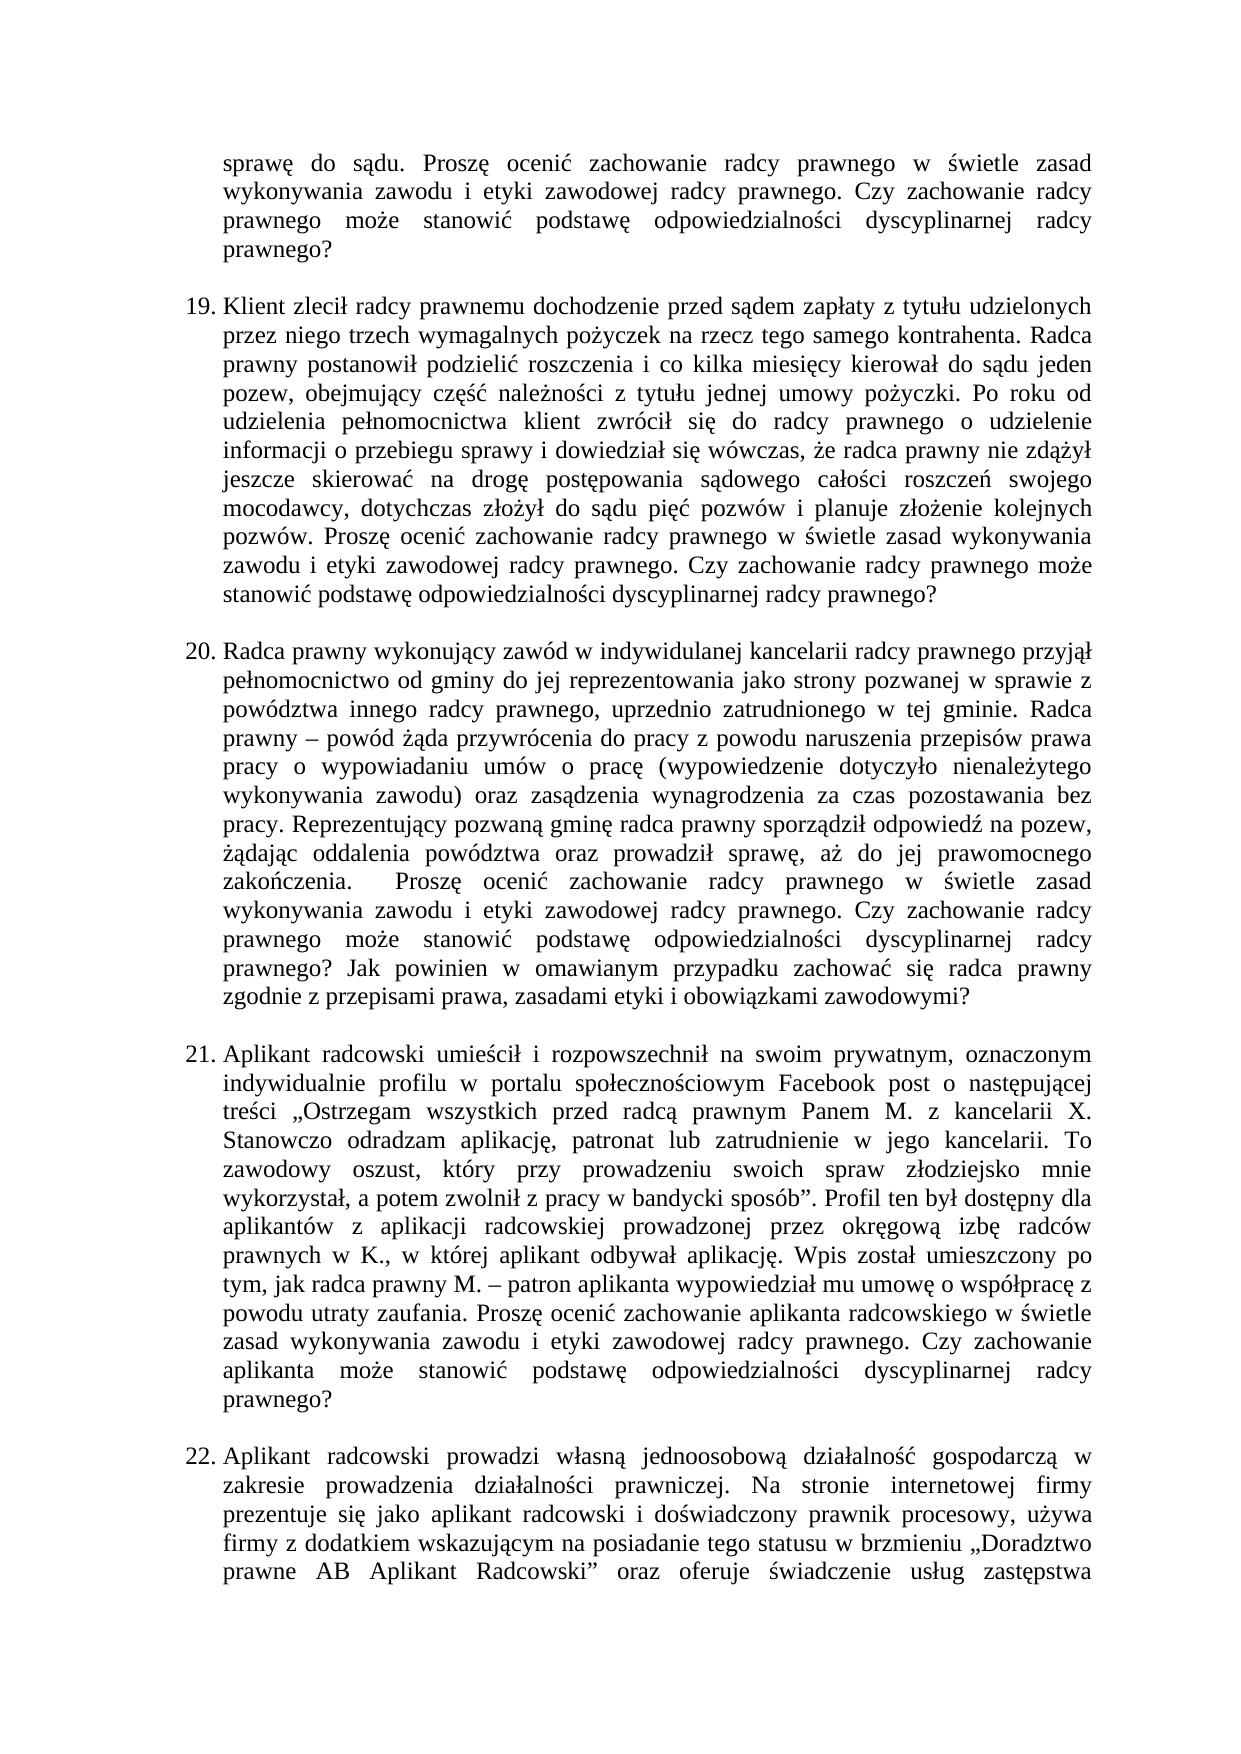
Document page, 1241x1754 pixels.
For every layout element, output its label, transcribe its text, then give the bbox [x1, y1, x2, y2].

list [185, 1441, 1093, 1585]
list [185, 148, 1093, 263]
list Radca prawny wykonujący zawód w indywidulanej kancelarii radcy prawnego przyjął pełnomocnictwo od gminy do jej reprezentowania jako strony pozwanej w sprawie z powództwa innego radcy prawnego, uprzednio zatrudnionego w tej gminie. Radca prawny – powód żąda przywrócenia do pracy z powodu naruszenia przepisów prawa pracy o wypowiadaniu umów o pracę (wypowiedzenie dotyczyło nienależytego wykonywania zawodu) oraz zasądzenia wynagrodzenia za czas pozostawania bez pracy. Reprezentujący pozwaną gminę radca prawny sporządził odpowiedź na pozew, żądając oddalenia powództwa oraz prowadził sprawę, aż do jej prawomocnego zakończenia. Proszę ocenić zachowanie radcy prawnego w świetle zasad wykonywania zawodu i etyki zawodowej radcy prawnego. Czy zachowanie radcy prawnego może stanowić podstawę odpowiedzialności dyscyplinarnej radcy prawnego? Jak powinien w omawianym przypadku zachować się radca prawny zgodnie z przepisami prawa, zasadami etyki i obowiązkami zawodowymi? [185, 636, 1093, 1010]
list Klient zlecił radcy prawnemu dochodzenie przed sądem zapłaty z tytułu udzielonych przez niego trzech wymagalnych pożyczek na rzecz tego samego kontrahenta. Radca prawny postanowił podzielić roszczenia i co kilka miesięcy kierował do sądu jeden pozew, obejmujący część należności z tytułu jednej umowy pożyczki. Po roku od udzielenia pełnomocnictwa klient zwrócił się do radcy prawnego o udzielenie informacji o przebiegu sprawy i dowiedział się wówczas, że radca prawny nie zdążył jeszcze skierować na drogę postępowania sądowego całości roszczeń swojego mocodawcy, dotychczas złożył do sądu pięć pozwów i planuje złożenie kolejnych pozwów. Proszę ocenić zachowanie radcy prawnego w świetle zasad wykonywania zawodu i etyki zawodowej radcy prawnego. Czy zachowanie radcy prawnego może stanowić podstawę odpowiedzialności dyscyplinarnej radcy prawnego? [185, 291, 1093, 608]
list Aplikant radcowski umieścił i rozpowszechnił na swoim prywatnym, oznaczonym indywidualnie profilu w portalu społecznościowym Facebook post o następującej treści „Ostrzegam wszystkich przed radcą prawnym Panem M. z kancelarii X. Stanowczo odradzam aplikację, patronat lub zatrudnienie w jego kancelarii. To zawodowy oszust, który przy prowadzeniu swoich spraw złodziejsko mnie wykorzystał, a potem zwolnił z pracy w bandycki sposób”. Profil ten był dostępny dla aplikantów z aplikacji radcowskiej prowadzonej przez okręgową izbę radców prawnych w K., w której aplikant odbywał aplikację. Wpis został umieszczony po tym, jak radca prawny M. – patron aplikanta wypowiedział mu umowę o współpracę z powodu utraty zaufania. Proszę ocenić zachowanie aplikanta radcowskiego w świetle zasad wykonywania zawodu i etyki zawodowej radcy prawnego. Czy zachowanie aplikanta może stanowić podstawę odpowiedzialności dyscyplinarnej radcy prawnego? [185, 1039, 1093, 1413]
